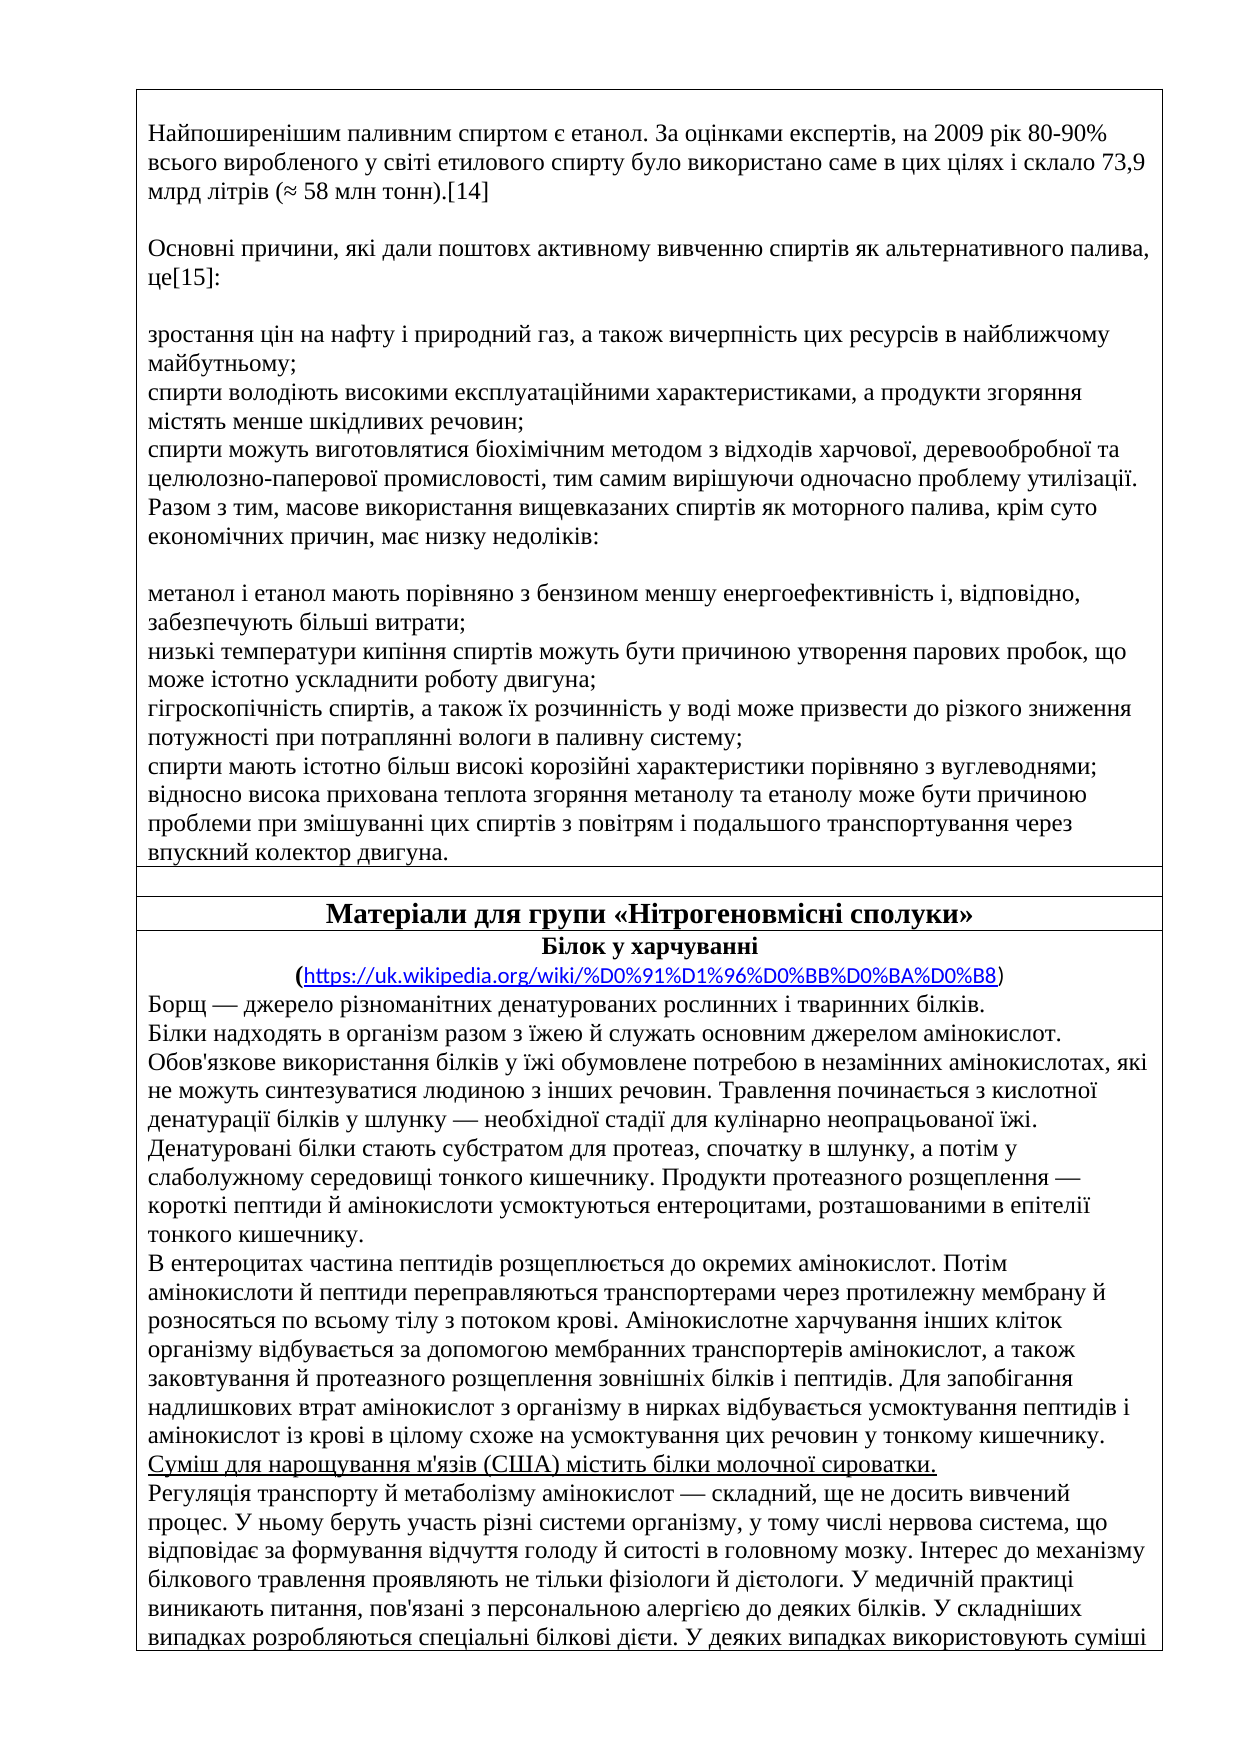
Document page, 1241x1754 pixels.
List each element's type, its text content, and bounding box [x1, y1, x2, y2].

table_cell Матеріали для групи «Нітрогеновмісні сполуки» [137, 897, 1162, 930]
table_cell [137, 867, 1162, 896]
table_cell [137, 90, 1162, 866]
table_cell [137, 931, 1162, 1650]
